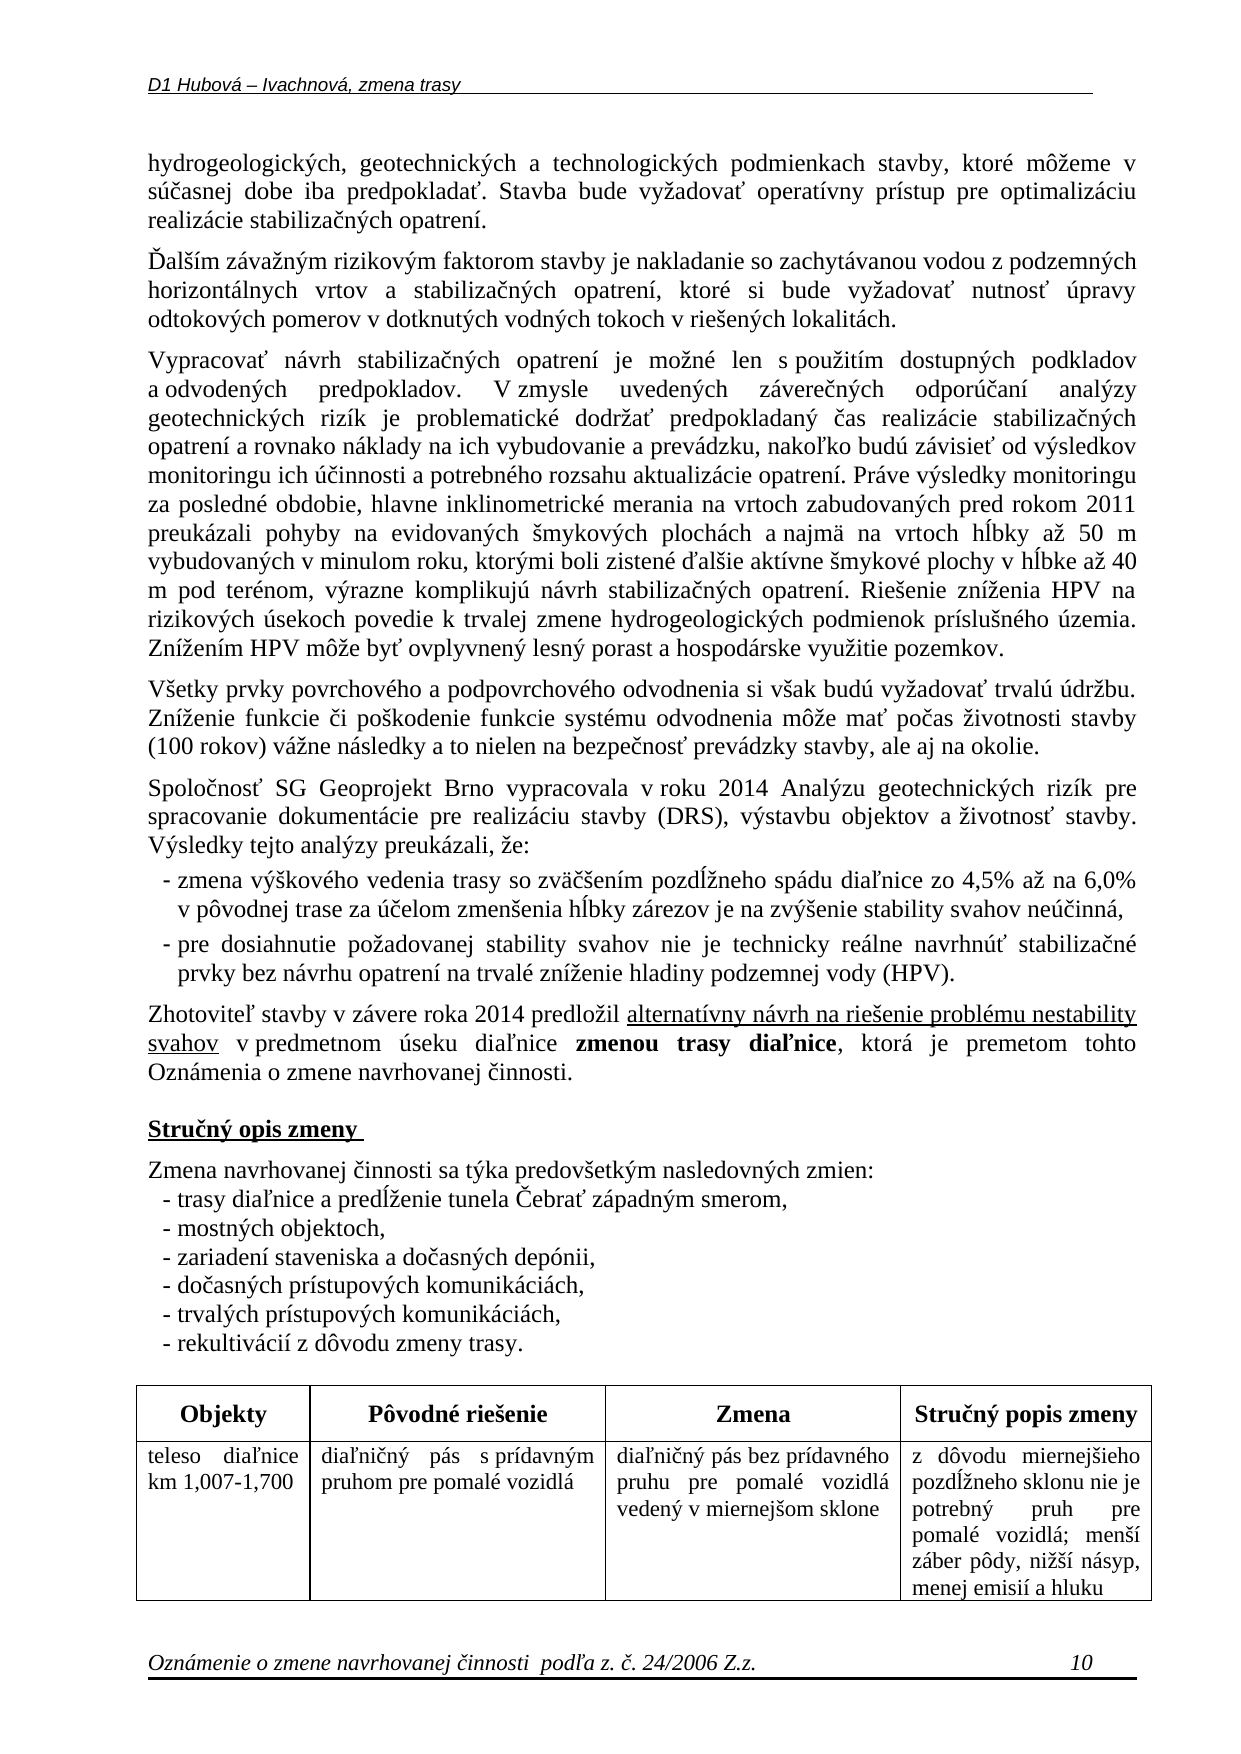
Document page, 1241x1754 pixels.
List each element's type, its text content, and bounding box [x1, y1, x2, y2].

text - rekultivácií z dôvodu zmeny trasy. [148, 1328, 1137, 1357]
text Spoločnosť SG Geoprojekt Brno vypracovala v roku 2014 Analýzu geotechnických rizík pre spracovanie dokumentácie pre realizáciu stavby (DRS), výstavbu objektov a životnosť stavby. Výsledky tejto analýzy preukázali, že: [148, 773, 1137, 859]
text - trvalých prístupových komunikáciách, [148, 1299, 1137, 1328]
text Ďalším závažným rizikovým faktorom stavby je nakladanie so zachytávanou vodou z podzemných horizontálnych vrtov a stabilizačných opatrení, ktoré si bude vyžadovať nutnosť úpravy odtokových pomerov v dotknutých vodných tokoch v riešených lokalitách. [148, 246, 1137, 333]
text - trasy diaľnice a predĺženie tunela Čebrať západným smerom, [148, 1184, 1137, 1213]
text Zhotoviteľ stavby v závere roka 2014 predložil alternatívny návrh na riešenie problému nestability svahov v predmetnom úseku diaľnice zmenou trasy diaľnice, ktorá je premetom tohto Oznámenia o zmene navrhovanej činnosti. [148, 999, 1137, 1085]
text - mostných objektoch, [148, 1213, 1137, 1242]
text Všetky prvky povrchového a podpovrchového odvodnenia si však budú vyžadovať trvalú údržbu. Zníženie funkcie či poškodenie funkcie systému odvodnenia môže mať počas životnosti stavby (100 rokov) vážne následky a to nielen na bezpečnosť prevádzky stavby, ale aj na okolie. [148, 674, 1137, 760]
table_header Stručný popis zmeny [901, 1386, 1151, 1441]
table_cell diaľničný pás bez prídavného pruhu pre pomalé vozidlá vedený v miernejšom sklone [606, 1442, 900, 1600]
table_header Objekty [137, 1386, 309, 1441]
table_cell z dôvodu miernejšieho pozdĺžneho sklonu nie je potrebný pruh pre pomalé vozidlá; menší záber pôdy, nižší násyp, menej emisií a hluku [901, 1442, 1151, 1600]
table_header Pôvodné riešenie [311, 1386, 605, 1441]
list zmena výškového vedenia trasy so zväčšením pozdĺžneho spádu diaľnice zo 4,5% až na 6,0% v pôvodnej trase za účelom zmenšenia hĺbky zárezov je na zvýšenie stability svahov neúčinná, [162, 865, 1137, 923]
table_header Zmena [606, 1386, 900, 1441]
text - zariadení staveniska a dočasných depónii, [148, 1242, 1137, 1270]
list pre dosiahnutie požadovanej stability svahov nie je technicky reálne navrhnúť stabilizačné prvky bez návrhu opatrení na trvalé zníženie hladiny podzemnej vody (HPV). [162, 929, 1137, 987]
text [148, 148, 1137, 234]
text Zmena navrhovanej činnosti sa týka predovšetkým nasledovných zmien: [148, 1155, 1137, 1184]
text Vypracovať návrh stabilizačných opatrení je možné len s použitím dostupných podkladov a odvodených predpokladov. V zmysle uvedených záverečných odporúčaní analýzy geotechnických rizík je problematické dodržať predpokladaný čas realizácie stabilizačných opatrení a rovnako náklady na ich vybudovanie a prevádzku, nakoľko budú závisieť od výsledkov monitoringu ich účinnosti a potrebného rozsahu aktualizácie opatrení. Práve výsledky monitoringu za posledné obdobie, hlavne inklinometrické merania na vrtoch zabudovaných pred rokom 2011 preukázali pohyby na evidovaných šmykových plochách a najmä na vrtoch hĺbky až 50 m vybudovaných v minulom roku, ktorými boli zistené ďalšie aktívne šmykové plochy v hĺbke až 40 m pod terénom, výrazne komplikujú návrh stabilizačných opatrení. Riešenie zníženia HPV na rizikových úsekoch povedie k trvalej zmene hydrogeologických podmienok príslušného územia. Znížením HPV môže byť ovplyvnený lesný porast a hospodárske využitie pozemkov. [148, 345, 1137, 661]
text Stručný opis zmeny [148, 1114, 1137, 1143]
text - dočasných prístupových komunikáciách, [148, 1270, 1137, 1299]
table_cell diaľničný pás s prídavným pruhom pre pomalé vozidlá [311, 1442, 605, 1600]
table_cell teleso diaľnice km 1,007-1,700 [137, 1442, 309, 1600]
